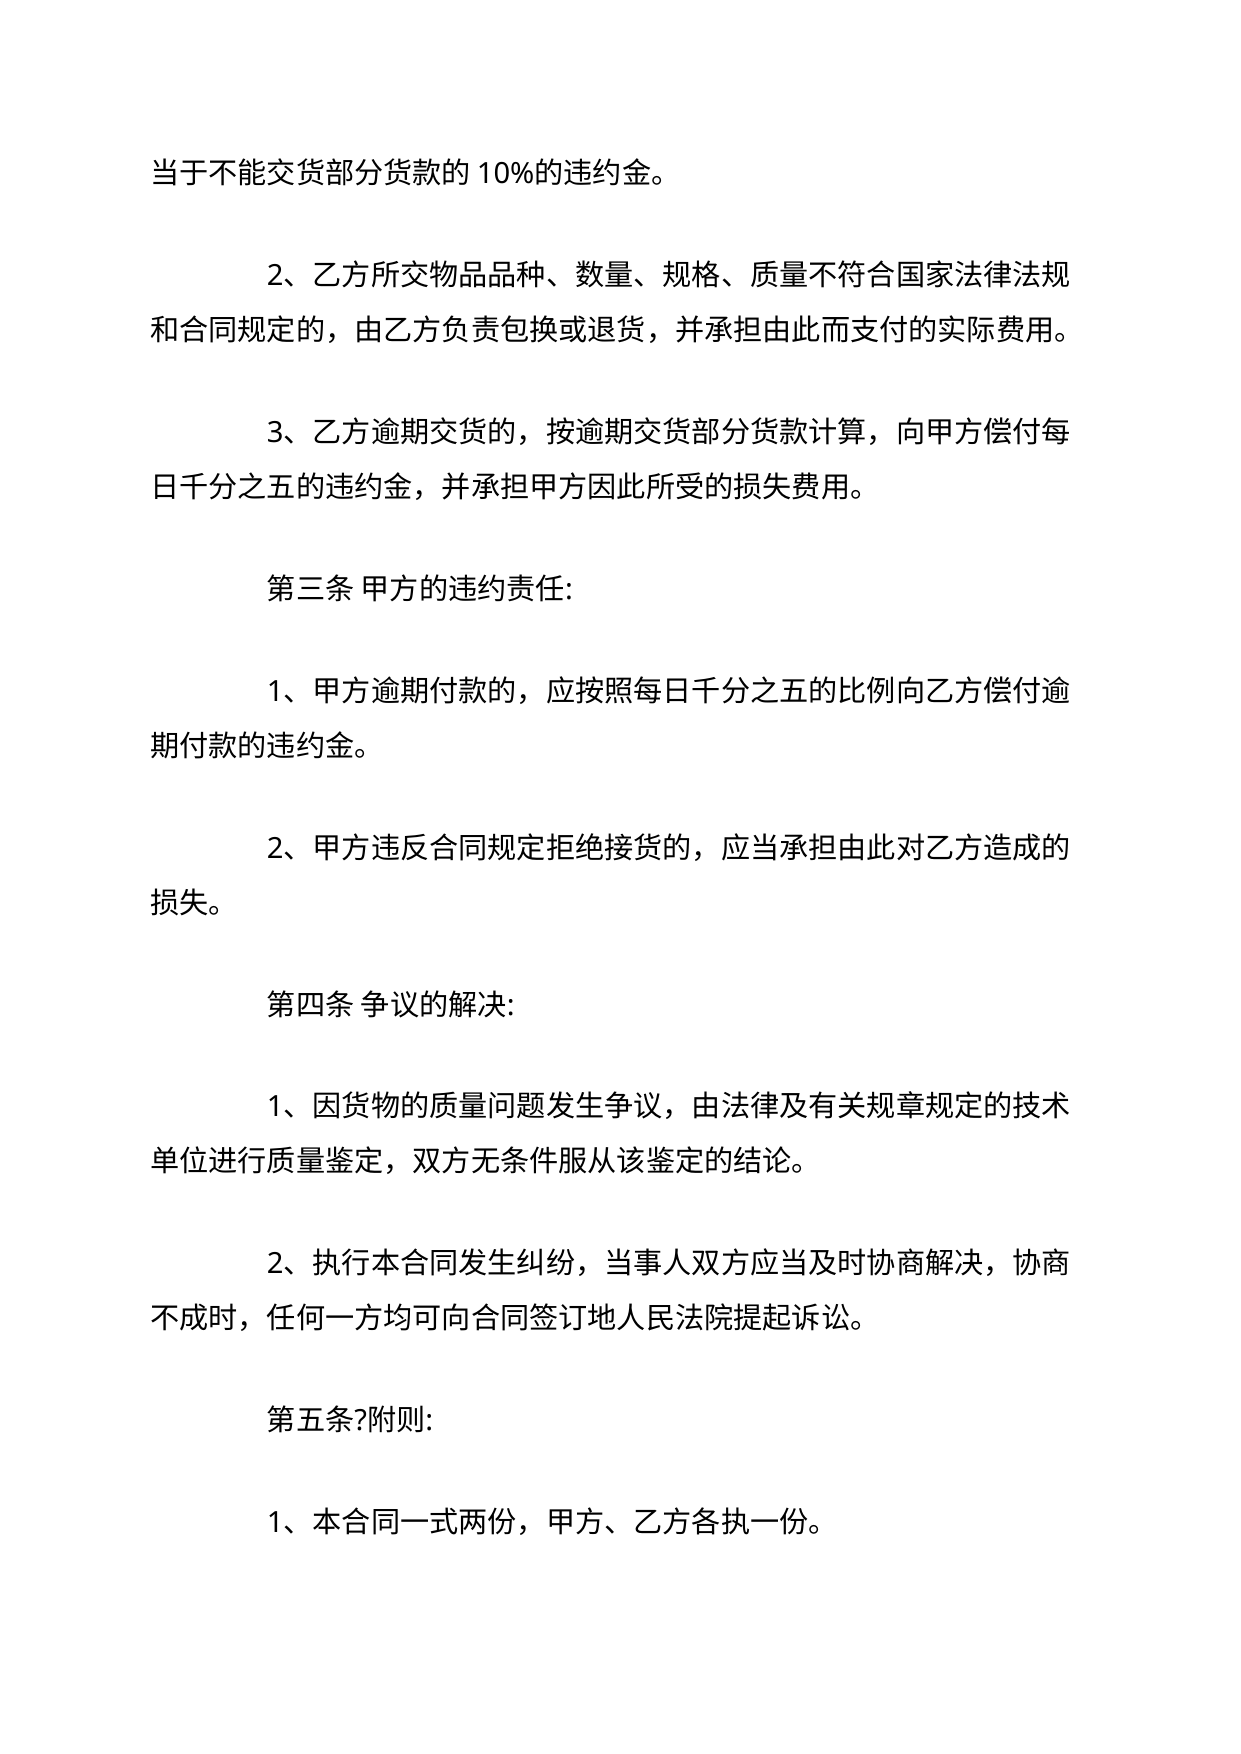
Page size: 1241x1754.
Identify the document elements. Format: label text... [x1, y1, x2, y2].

text 1、甲方逾期付款的，应按照每日千分之五的比例向乙方偿付逾期付款的违约金。 [150, 667, 1090, 765]
text 3、乙方逾期交货的，按逾期交货部分货款计算，向甲方偿付每日千分之五的违约金，并承担甲方因此所受的损失费用。 [150, 409, 1090, 506]
text 第五条?附则: [150, 1397, 1090, 1439]
text 2、乙方所交物品品种、数量、规格、质量不符合国家法律法规和合同规定的，由乙方负责包换或退货，并承担由此而支付的实际费用。 [150, 252, 1090, 349]
text 1、因货物的质量问题发生争议，由法律及有关规章规定的技术单位进行质量鉴定，双方无条件服从该鉴定的结论。 [150, 1083, 1090, 1180]
text 2、执行本合同发生纠纷，当事人双方应当及时协商解决，协商不成时，任何一方均可向合同签订地人民法院提起诉讼。 [150, 1240, 1090, 1337]
text 2、甲方违反合同规定拒绝接货的，应当承担由此对乙方造成的损失。 [150, 824, 1090, 922]
text 第四条 争议的解决: [150, 981, 1090, 1023]
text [150, 150, 1090, 192]
text 第三条 甲方的违约责任: [150, 566, 1090, 608]
text 1、本合同一式两份，甲方、乙方各执一份。 [150, 1498, 1090, 1541]
